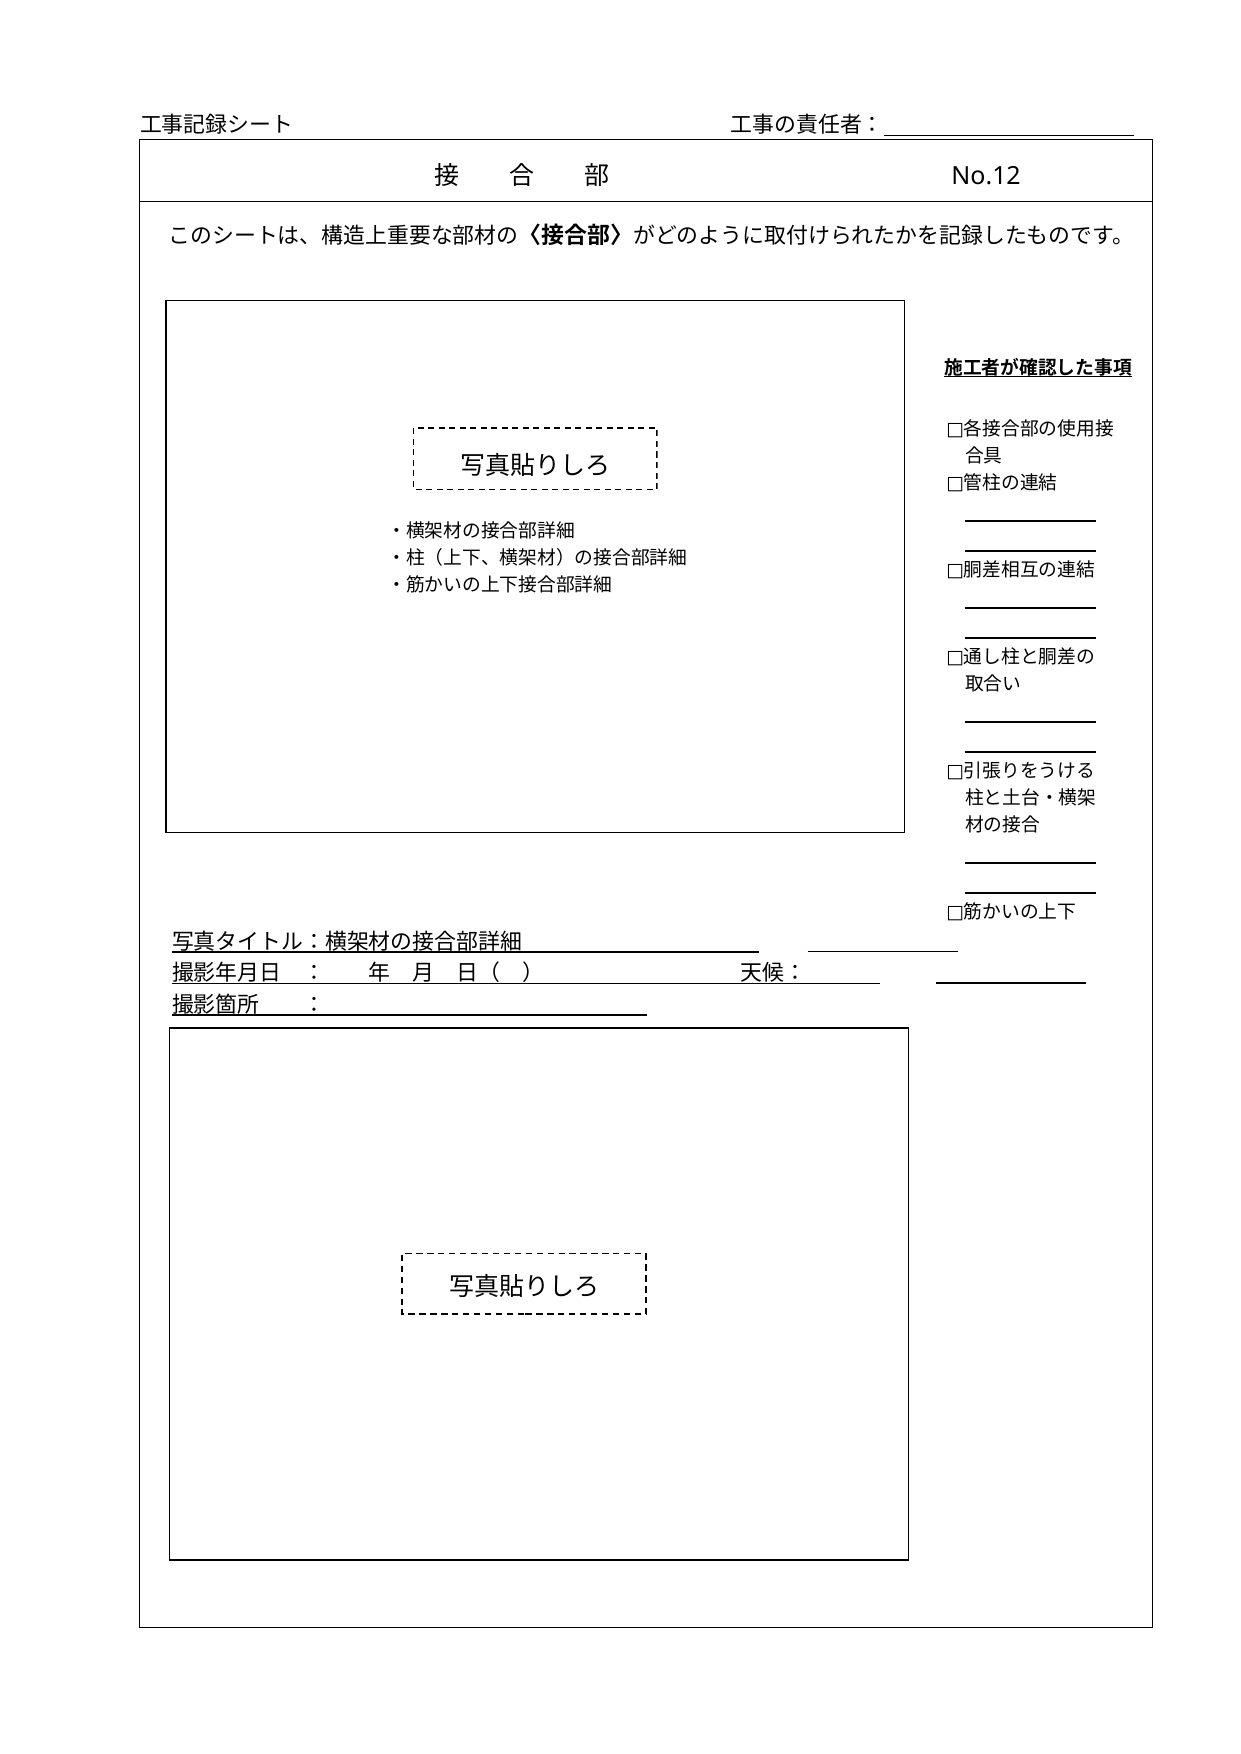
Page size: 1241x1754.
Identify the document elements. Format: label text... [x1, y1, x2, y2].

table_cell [140, 202, 1152, 1627]
text 工事記録シート 工事の責任者： [140, 107, 1157, 139]
table_header 接 合 部 No.12 [140, 140, 1152, 201]
